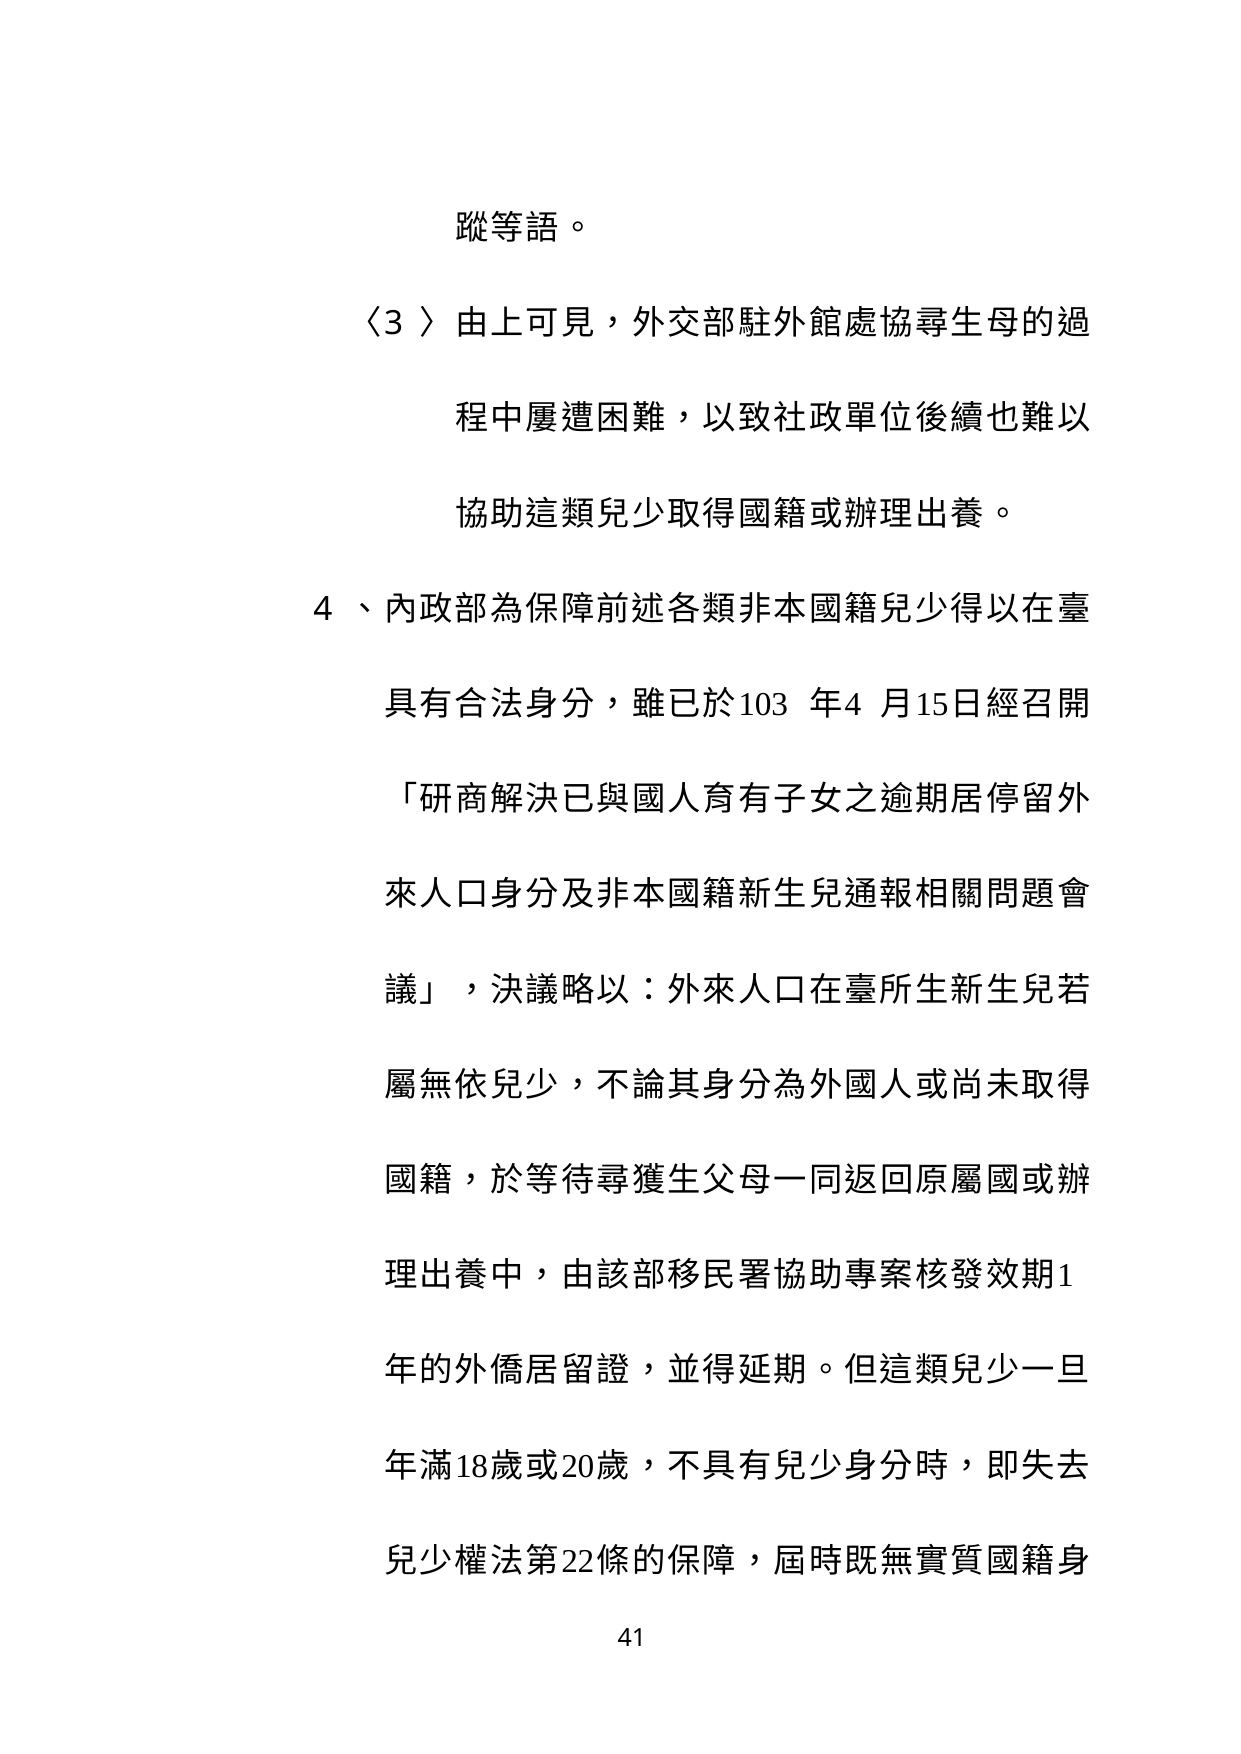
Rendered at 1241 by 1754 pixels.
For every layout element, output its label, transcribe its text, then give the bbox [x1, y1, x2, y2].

subtitle 該部為協助衛福部社家署處理非本國籍兒童張○媛、王○芯案，曾去函請我國駐印尼代表處協尋生母，惟據該代表處於104年11月24日函復略以：經據個案生母申請赴臺外勞簽證申請表上所載的地址電話進行聯繫，均無回覆，因而無法獲知生母行蹤等語。 [331, 177, 1092, 272]
subtitle 由上可見，外交部駐外館處協尋生母的過程中屢遭困難，以致社政單位後續也難以協助這類兒少取得國籍或辦理出養。 [331, 272, 1092, 558]
